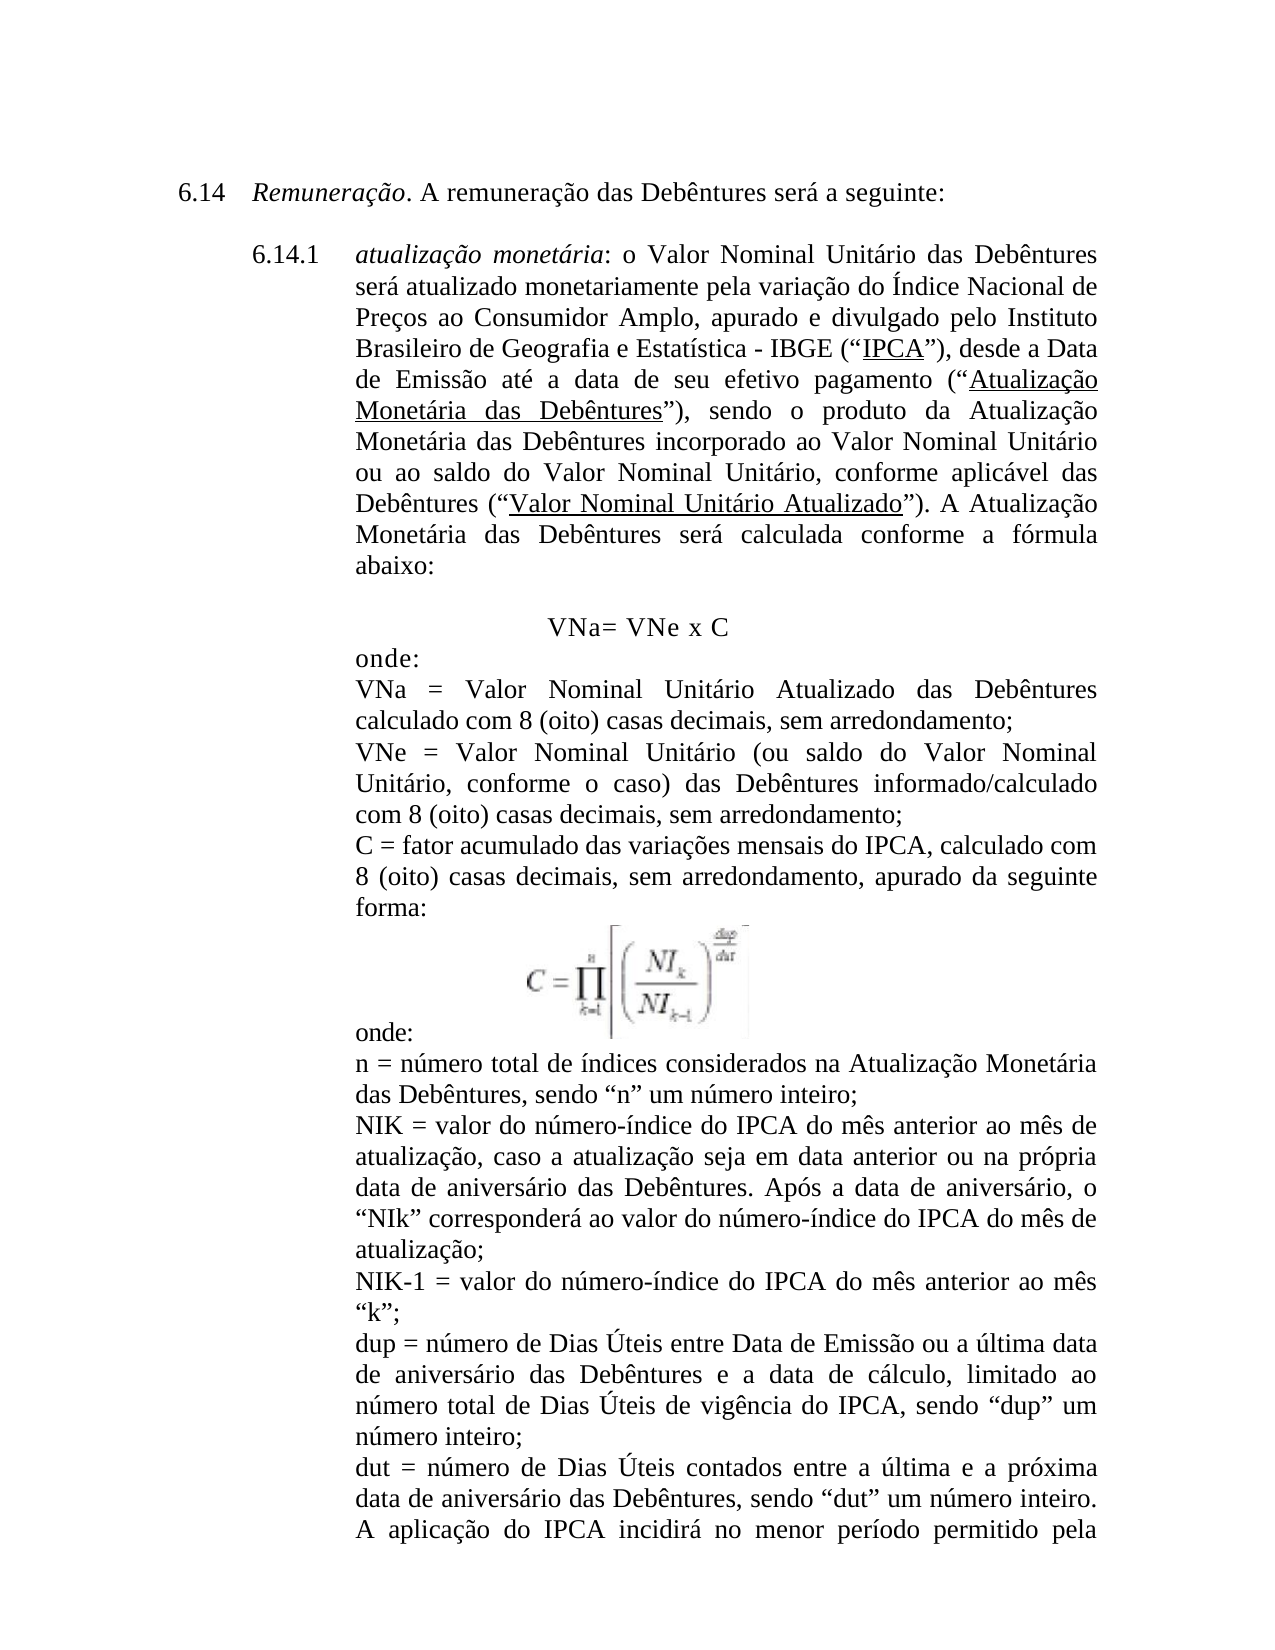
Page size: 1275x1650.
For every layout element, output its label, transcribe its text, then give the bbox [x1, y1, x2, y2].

text onde: [355, 643, 1098, 674]
text VNa = Valor Nominal Unitário Atualizado das Debêntures calculado com 8 (oito) casas decimais, sem arredondamento; [355, 674, 1098, 736]
text NIK = valor do número-índice do IPCA do mês anterior ao mês de atualização, caso a atualização seja em data anterior ou na própria data de aniversário das Debêntures. Após a data de aniversário, o “NIk” corresponderá ao valor do número-índice do IPCA do mês de atualização; [355, 1110, 1098, 1265]
list Remuneração. A remuneração das Debêntures será a seguinte: [178, 177, 1098, 208]
text n = número total de índices considerados na Atualização Monetária das Debêntures, sendo “n” um número inteiro; [355, 1047, 1098, 1110]
picture [524, 925, 749, 1037]
text onde: [355, 1016, 1098, 1047]
text C = fator acumulado das variações mensais do IPCA, calculado com 8 (oito) casas decimais, sem arredondamento, apurado da seguinte forma: [355, 829, 1098, 923]
text dup = número de Dias Úteis entre Data de Emissão ou a última data de aniversário das Debêntures e a data de cálculo, limitado ao número total de Dias Úteis de vigência do IPCA, sendo “dup” um número inteiro; [355, 1327, 1098, 1451]
text VNa= VNe x C [178, 612, 1098, 643]
list atualização monetária: o Valor Nominal Unitário das Debêntures será atualizado monetariamente pela variação do Índice Nacional de Preços ao Consumidor Amplo, apurado e divulgado pelo Instituto Brasileiro de Geografia e Estatística - IBGE (“IPCA”), desde a Data de Emissão até a data de seu efetivo pagamento (“Atualização Monetária das Debêntures”), sendo o produto da Atualização Monetária das Debêntures incorporado ao Valor Nominal Unitário ou ao saldo do Valor Nominal Unitário, conforme aplicável das Debêntures (“Valor Nominal Unitário Atualizado”). A Atualização Monetária das Debêntures será calculada conforme a fórmula abaixo: [252, 239, 1098, 581]
text VNe = Valor Nominal Unitário (ou saldo do Valor Nominal Unitário, conforme o caso) das Debêntures informado/calculado com 8 (oito) casas decimais, sem arredondamento; [355, 736, 1098, 829]
text NIK-1 = valor do número-índice do IPCA do mês anterior ao mês “k”; [355, 1265, 1098, 1327]
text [355, 1451, 1098, 1544]
